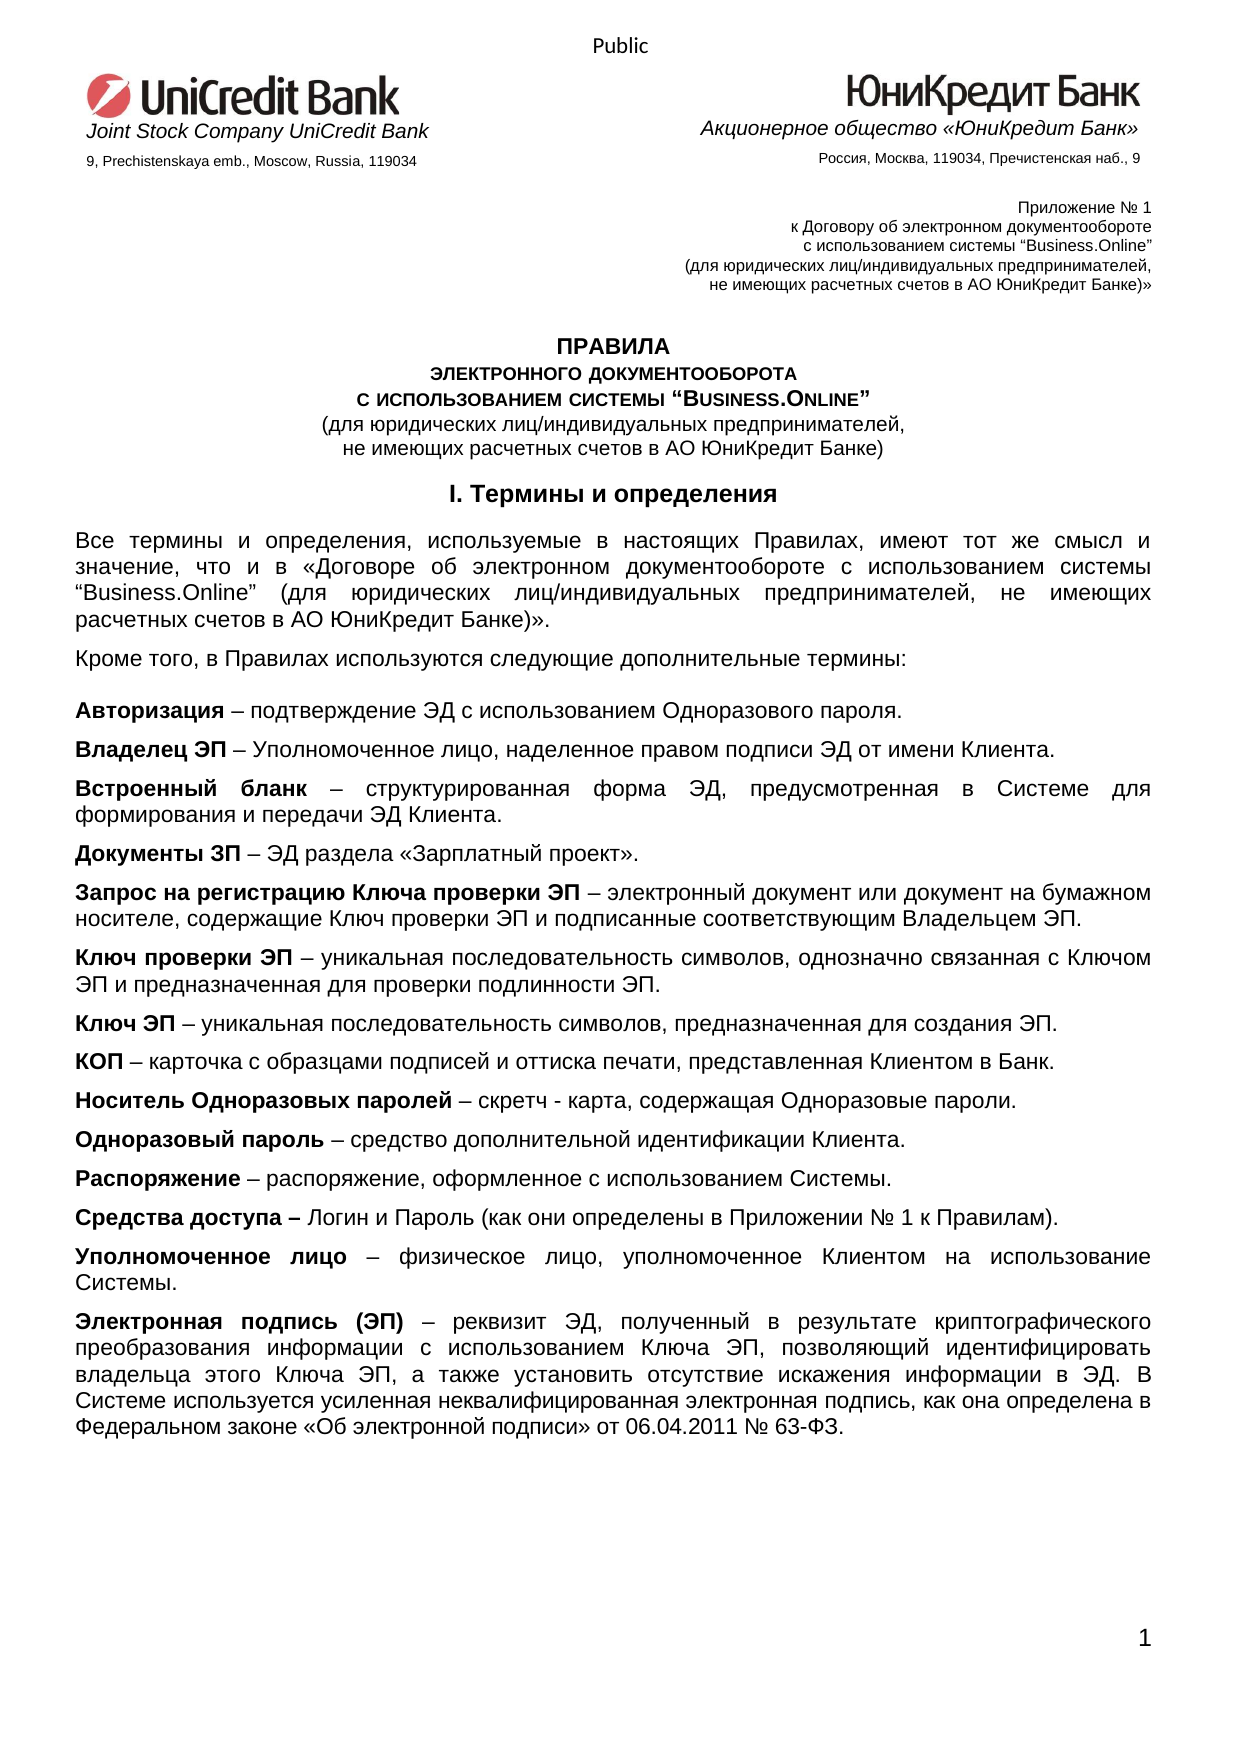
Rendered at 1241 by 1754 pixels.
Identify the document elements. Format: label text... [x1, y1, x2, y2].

picture [846, 73, 1141, 116]
text I. Термины и определения [75, 479, 1152, 507]
text Уполномоченное лицо – физическое лицо, уполномоченное Клиентом на использование Системы. [75, 1243, 1152, 1295]
text Запрос на регистрацию Ключа проверки ЭП – электронный документ или документ на бумажном носителе, содержащие Ключ проверки ЭП и подписанные соответствующим Владельцем ЭП. [75, 879, 1152, 932]
text Средства доступа – Логин и Пароль (как они определены в Приложении № 1 к Правилам). [75, 1204, 1152, 1230]
text Носитель Одноразовых паролей – скретч - карта, содержащая Одноразовые пароли. [75, 1087, 1152, 1113]
text ПРАВИЛА [75, 333, 1152, 359]
text Все термины и определения, используемые в настоящих Правилах, имеют тот же смысл и значение, что и в «Договоре об электронном документообороте с использованием системы “Business.Online” (для юридических лиц/индивидуальных предпринимателей, не имеющих расчетных счетов в АО ЮниКредит Банке)». [75, 527, 1152, 632]
text электронного документооборота [75, 359, 1152, 385]
picture [86, 73, 400, 119]
text Встроенный бланк – структурированная форма ЭД, предусмотренная в Системе для формирования и передачи ЭД Клиента. [75, 775, 1152, 828]
text Ключ ЭП – уникальная последовательность символов, предназначенная для создания ЭП. [75, 1009, 1152, 1036]
text не имеющих расчетных счетов в АО ЮниКредит Банке) [75, 436, 1152, 459]
text (для юридических лиц/индивидуальных предпринимателей, [75, 412, 1152, 436]
text Авторизация – подтверждение ЭД с использованием Одноразового пароля. [75, 697, 1152, 724]
text Одноразовый пароль – средство дополнительной идентификации Клиента. [75, 1126, 1152, 1152]
text Кроме того, в Правилах используются следующие дополнительные термины: [75, 644, 1152, 671]
text не имеющих расчетных счетов в АО ЮниКредит Банке)» [75, 274, 1152, 294]
text Документы ЗП – ЭД раздела «Зарплатный проект». [75, 840, 1152, 867]
text с использованием системы “Business.Online” [75, 236, 1152, 255]
text Ключ проверки ЭП – уникальная последовательность символов, однозначно связанная с Ключом ЭП и предназначенная для проверки подлинности ЭП. [75, 944, 1152, 997]
text к Договору об электронном документообороте [75, 217, 1152, 236]
subtitle Электронная подпись (ЭП) – реквизит ЭД, полученный в результате криптографического преобразования информации с использованием Ключа ЭП, позволяющий идентифицировать владельца этого Ключа ЭП, а также установить отсутствие искажения информации в ЭД. В Системе используется усиленная неквалифицированная электронная подпись, как она определена в Федеральном законе «Об электронной подписи» от 06.04.2011 № 63-ФЗ. [75, 1308, 1152, 1439]
text КОП – карточка с образцами подписей и оттиска печати, представленная Клиентом в Банк. [75, 1048, 1152, 1075]
text (для юридических лиц/индивидуальных предпринимателей, [75, 255, 1152, 274]
text Приложение № 1 [75, 198, 1152, 217]
text с использованием системы “Business.Online” [75, 385, 1152, 412]
text Распоряжение – распоряжение, оформленное с использованием Системы. [75, 1165, 1152, 1191]
text Владелец ЭП – Уполномоченное лицо, наделенное правом подписи ЭД от имени Клиента. [75, 736, 1152, 762]
